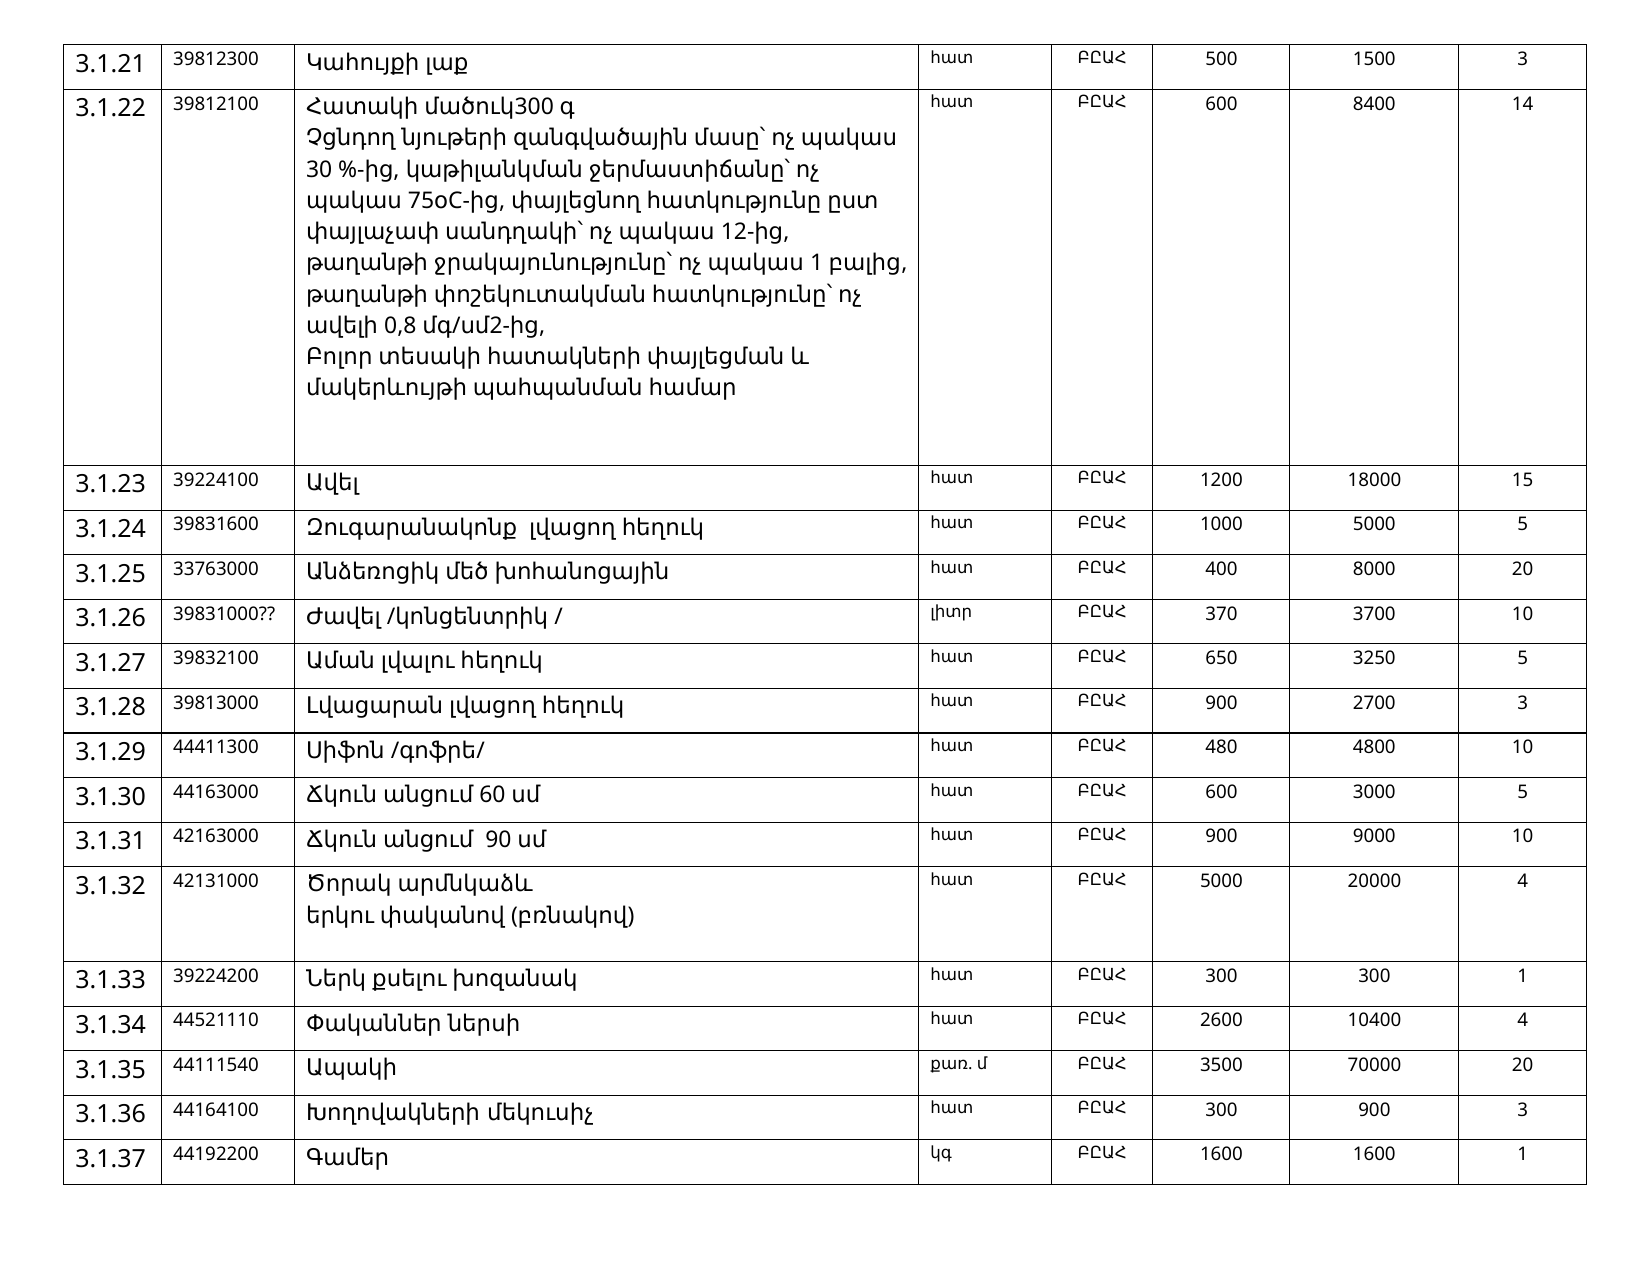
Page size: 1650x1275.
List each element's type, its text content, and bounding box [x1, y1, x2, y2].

table_cell հատ [919, 778, 1051, 822]
table_cell ԲԸԱՀ [1052, 600, 1152, 643]
table_cell 39831000?? [162, 600, 294, 643]
table_cell Աման լվալու հեղուկ [295, 644, 918, 688]
table_cell ԲԸԱՀ [1052, 689, 1152, 732]
table_cell 44192200 [162, 1140, 294, 1184]
table_cell 39224100 [162, 466, 294, 509]
table_cell ԲԸԱՀ [1052, 555, 1152, 599]
table_cell 20 [1459, 1051, 1586, 1095]
table_cell 3.1.27 [64, 644, 161, 688]
table_cell 3.1.22 [64, 90, 161, 465]
table_cell 15 [1459, 466, 1586, 509]
table_cell 3.1.34 [64, 1007, 161, 1050]
table_cell 3 [1459, 689, 1586, 732]
table_cell 370 [1153, 600, 1289, 643]
table_cell 1 [1459, 962, 1586, 1006]
table_cell Ժավել /կոնցենտրիկ / [295, 600, 918, 643]
table_cell ԲԸԱՀ [1052, 962, 1152, 1006]
table_cell քառ. մ [919, 1051, 1051, 1095]
table_cell 20 [1459, 555, 1586, 599]
table_cell ԲԸԱՀ [1052, 1096, 1152, 1139]
table_cell 39831600 [162, 511, 294, 554]
table_cell 3.1.31 [64, 823, 161, 866]
table_cell հատ [919, 45, 1051, 89]
table_cell Անձեռոցիկ մեծ խոհանոցային [295, 555, 918, 599]
table_cell հատ [919, 823, 1051, 866]
table_cell 44521110 [162, 1007, 294, 1050]
table_cell հատ [919, 466, 1051, 509]
table_cell հատ [919, 734, 1051, 777]
table_cell 3.1.28 [64, 689, 161, 732]
table_cell 1000 [1153, 511, 1289, 554]
table_cell հատ [919, 90, 1051, 465]
table_cell 3.1.25 [64, 555, 161, 599]
table_cell 900 [1153, 689, 1289, 732]
table_cell ԲԸԱՀ [1052, 90, 1152, 465]
table_cell Ճկուն անցում 60 սմ [295, 778, 918, 822]
table_cell 1200 [1153, 466, 1289, 509]
table_cell 44411300 [162, 734, 294, 777]
table_cell 3500 [1153, 1051, 1289, 1095]
table_cell 1500 [1290, 45, 1458, 89]
table_cell 3.1.21 [64, 45, 161, 89]
table_cell հատ [919, 644, 1051, 688]
table_cell 42163000 [162, 823, 294, 866]
table_cell 3.1.33 [64, 962, 161, 1006]
table_cell Սիֆոն /գոֆրե/ [295, 734, 918, 777]
table_cell 3.1.32 [64, 867, 161, 961]
table_cell Զուգարանակոնք լվացող հեղուկ [295, 511, 918, 554]
table_cell 39813000 [162, 689, 294, 732]
table_cell 3.1.26 [64, 600, 161, 643]
table_cell 5 [1459, 644, 1586, 688]
table_cell ԲԸԱՀ [1052, 644, 1152, 688]
table_cell 3 [1459, 1096, 1586, 1139]
table_cell 3.1.23 [64, 466, 161, 509]
table_cell ԲԸԱՀ [1052, 1051, 1152, 1095]
table_cell 1 [1459, 1140, 1586, 1184]
table_cell 2600 [1153, 1007, 1289, 1050]
table_cell ԲԸԱՀ [1052, 1007, 1152, 1050]
table_cell 3.1.35 [64, 1051, 161, 1095]
table_cell 9000 [1290, 823, 1458, 866]
table_cell 3.1.29 [64, 734, 161, 777]
table_cell 5 [1459, 778, 1586, 822]
table_cell 39812300 [162, 45, 294, 89]
table_cell 4 [1459, 1007, 1586, 1050]
table_cell 4 [1459, 867, 1586, 961]
table_cell 5000 [1153, 867, 1289, 961]
table_cell 3700 [1290, 600, 1458, 643]
table_cell հատ [919, 962, 1051, 1006]
table_cell 3 [1459, 45, 1586, 89]
table_cell 18000 [1290, 466, 1458, 509]
table_cell 10400 [1290, 1007, 1458, 1050]
table_cell ԲԸԱՀ [1052, 45, 1152, 89]
table_cell հատ [919, 555, 1051, 599]
table_cell կգ [919, 1140, 1051, 1184]
table_cell Լվացարան լվացող հեղուկ [295, 689, 918, 732]
table_cell 500 [1153, 45, 1289, 89]
table_cell 20000 [1290, 867, 1458, 961]
table_cell 3.1.30 [64, 778, 161, 822]
table_cell 39812100 [162, 90, 294, 465]
table_cell հատ [919, 511, 1051, 554]
table_cell 650 [1153, 644, 1289, 688]
table_cell 39832100 [162, 644, 294, 688]
table_cell 2700 [1290, 689, 1458, 732]
table_cell 300 [1290, 962, 1458, 1006]
table_cell Ներկ քսելու խոզանակ [295, 962, 918, 1006]
table_cell 3000 [1290, 778, 1458, 822]
table_cell 3.1.24 [64, 511, 161, 554]
table_cell 33763000 [162, 555, 294, 599]
table_cell 44164100 [162, 1096, 294, 1139]
table_cell 10 [1459, 600, 1586, 643]
table_cell 3.1.36 [64, 1096, 161, 1139]
table_cell Կահույքի լաք [295, 45, 918, 89]
table_cell ԲԸԱՀ [1052, 466, 1152, 509]
table_cell 14 [1459, 90, 1586, 465]
table_cell 300 [1153, 962, 1289, 1006]
table_cell Ճկուն անցում 90 սմ [295, 823, 918, 866]
table_cell Փականներ ներսի [295, 1007, 918, 1050]
table_cell 1600 [1153, 1140, 1289, 1184]
table_cell 44111540 [162, 1051, 294, 1095]
table_cell ԲԸԱՀ [1052, 511, 1152, 554]
table_cell 44163000 [162, 778, 294, 822]
table_cell 900 [1290, 1096, 1458, 1139]
table_cell հատ [919, 1096, 1051, 1139]
table_cell հատ [919, 867, 1051, 961]
table_cell 10 [1459, 823, 1586, 866]
table_cell հատ [919, 1007, 1051, 1050]
table_cell 5 [1459, 511, 1586, 554]
table_cell 39224200 [162, 962, 294, 1006]
table_cell Ապակի [295, 1051, 918, 1095]
table_cell 900 [1153, 823, 1289, 866]
table_cell ԲԸԱՀ [1052, 1140, 1152, 1184]
table_cell 3.1.37 [64, 1140, 161, 1184]
table_cell Ավել [295, 466, 918, 509]
table_cell 70000 [1290, 1051, 1458, 1095]
table_cell ԲԸԱՀ [1052, 823, 1152, 866]
table_cell 10 [1459, 734, 1586, 777]
table_cell 300 [1153, 1096, 1289, 1139]
table_cell 3250 [1290, 644, 1458, 688]
table_cell 5000 [1290, 511, 1458, 554]
table_cell ԲԸԱՀ [1052, 734, 1152, 777]
table_cell 8400 [1290, 90, 1458, 465]
table_cell 600 [1153, 778, 1289, 822]
table_cell հատ [919, 689, 1051, 732]
table_cell Հատակի մածուկ300 գ Չցնդող նյութերի զանգվածային մասը՝ ոչ պակաս 30 %-ից, կաթիլանկման ջերմաստիճանը՝ ոչ պակաս 75օC-ից, փայլեցնող հատկությունը ըստ փայլաչափ սանդղակի՝ ոչ պակաս 12-ից, թաղանթի ջրակայունությունը՝ ոչ պակաս 1 բալից, թաղանթի փոշեկուտակման հատկությունը՝ ոչ ավելի 0,8 մգ/սմ2-ից, Բոլոր տեսակի հատակների փայլեցման և մակերևույթի պահպանման համար [295, 90, 918, 465]
table_cell 4800 [1290, 734, 1458, 777]
table_cell 400 [1153, 555, 1289, 599]
table_cell Գամեր [295, 1140, 918, 1184]
table_cell Խողովակների մեկուսիչ [295, 1096, 918, 1139]
table_cell 480 [1153, 734, 1289, 777]
table_cell 1600 [1290, 1140, 1458, 1184]
table_cell լիտր [919, 600, 1051, 643]
table_cell 8000 [1290, 555, 1458, 599]
table_cell 42131000 [162, 867, 294, 961]
table_cell Ծորակ արմնկաձև երկու փականով (բռնակով) [295, 867, 918, 961]
table_cell 600 [1153, 90, 1289, 465]
table_cell ԲԸԱՀ [1052, 778, 1152, 822]
table_cell ԲԸԱՀ [1052, 867, 1152, 961]
